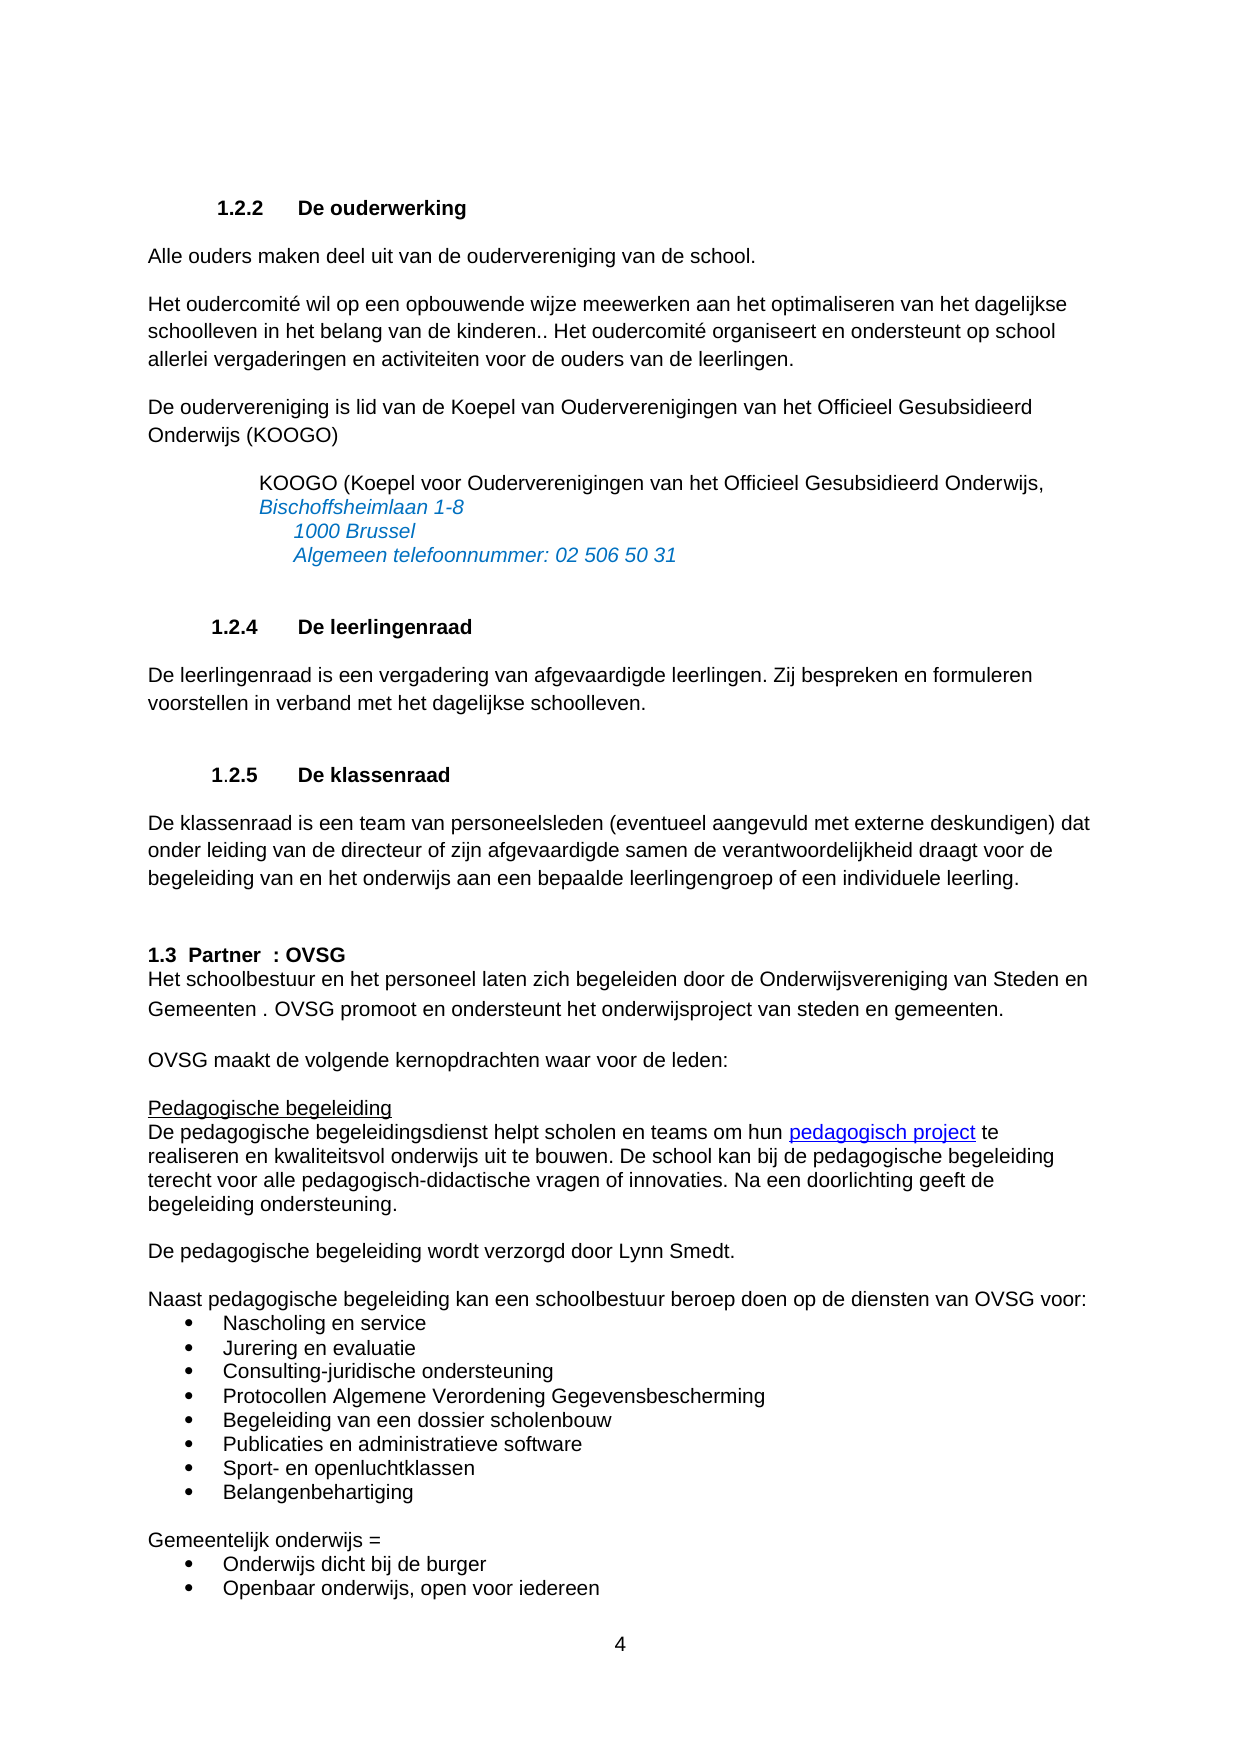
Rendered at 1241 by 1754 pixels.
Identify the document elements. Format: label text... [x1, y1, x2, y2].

text Naast pedagogische begeleiding kan een schoolbestuur beroep doen op de diensten van OVSG voor: [148, 1287, 1093, 1311]
text Alle ouders maken deel uit van de oudervereniging van de school. [148, 243, 1093, 267]
text De oudervereniging is lid van de Koepel van Ouderverenigingen van het Officieel Gesubsidieerd Onderwijs (KOOGO) [148, 395, 1093, 447]
text Algemeen telefoonnummer: 02 506 50 31 [259, 543, 1093, 567]
list Begeleiding van een dossier scholenbouw [185, 1407, 1093, 1432]
text Het schoolbestuur en het personeel laten zich begeleiden door de Onderwijsvereniging van Steden en Gemeenten . OVSG promoot en ondersteunt het onderwijsproject van steden en gemeenten. [148, 967, 1093, 1024]
text 1000 Brussel [259, 519, 1093, 543]
text 1.2.5 De klassenraad [148, 763, 1093, 787]
text De leerlingenraad is een vergadering van afgevaardigde leerlingen. Zij bespreken en formuleren voorstellen in verband met het dagelijkse schoolleven. [148, 663, 1093, 714]
text 1.2.2 De ouderwerking [148, 196, 1093, 219]
list Publicaties en administratieve software [185, 1432, 1093, 1456]
list Jurering en evaluatie [185, 1335, 1093, 1359]
list Sport- en openluchtklassen [185, 1456, 1093, 1480]
text Pedagogische begeleiding [148, 1096, 1093, 1119]
list Nascholing en service [185, 1311, 1093, 1335]
text Het oudercomité wil op een opbouwende wijze meewerken aan het optimaliseren van het dagelijkse schoolleven in het belang van de kinderen.. Het oudercomité organiseert en ondersteunt op school allerlei vergaderingen en activiteiten voor de ouders van de leerlingen. [148, 292, 1093, 371]
list Onderwijs dicht bij de burger [185, 1552, 1093, 1576]
list Protocollen Algemene Verordening Gegevensbescherming [185, 1383, 1093, 1407]
text 1.2.4 De leerlingenraad [148, 615, 1093, 639]
text OVSG maakt de volgende kernopdrachten waar voor de leden: [148, 1048, 1093, 1072]
text Gemeentelijk onderwijs = [148, 1528, 1093, 1552]
text De pedagogische begeleidingsdienst helpt scholen en teams om hun pedagogisch project te realiseren en kwaliteitsvol onderwijs uit te bouwen. De school kan bij de pedagogische begeleiding terecht voor alle pedagogisch-didactische vragen of innovaties. Na een doorlichting geeft de begeleiding ondersteuning. [148, 1119, 1093, 1215]
text KOOGO (Koepel voor Ouderverenigingen van het Officieel Gesubsidieerd Onderwijs, Bischoffsheimlaan 1-8 [259, 471, 1093, 519]
list Belangenbehartiging [185, 1480, 1093, 1504]
list Consulting-juridische ondersteuning [185, 1359, 1093, 1383]
text 1.3 Partner : OVSG [148, 943, 1093, 967]
list Openbaar onderwijs, open voor iedereen [185, 1576, 1093, 1600]
text De pedagogische begeleiding wordt verzorgd door Lynn Smedt. [148, 1239, 1093, 1263]
text De klassenraad is een team van personeelsleden (eventueel aangevuld met externe deskundigen) dat onder leiding van de directeur of zijn afgevaardigde samen de verantwoordelijkheid draagt voor de begeleiding van en het onderwijs aan een bepaalde leerlingengroep of een individuele leerling. [148, 811, 1093, 890]
